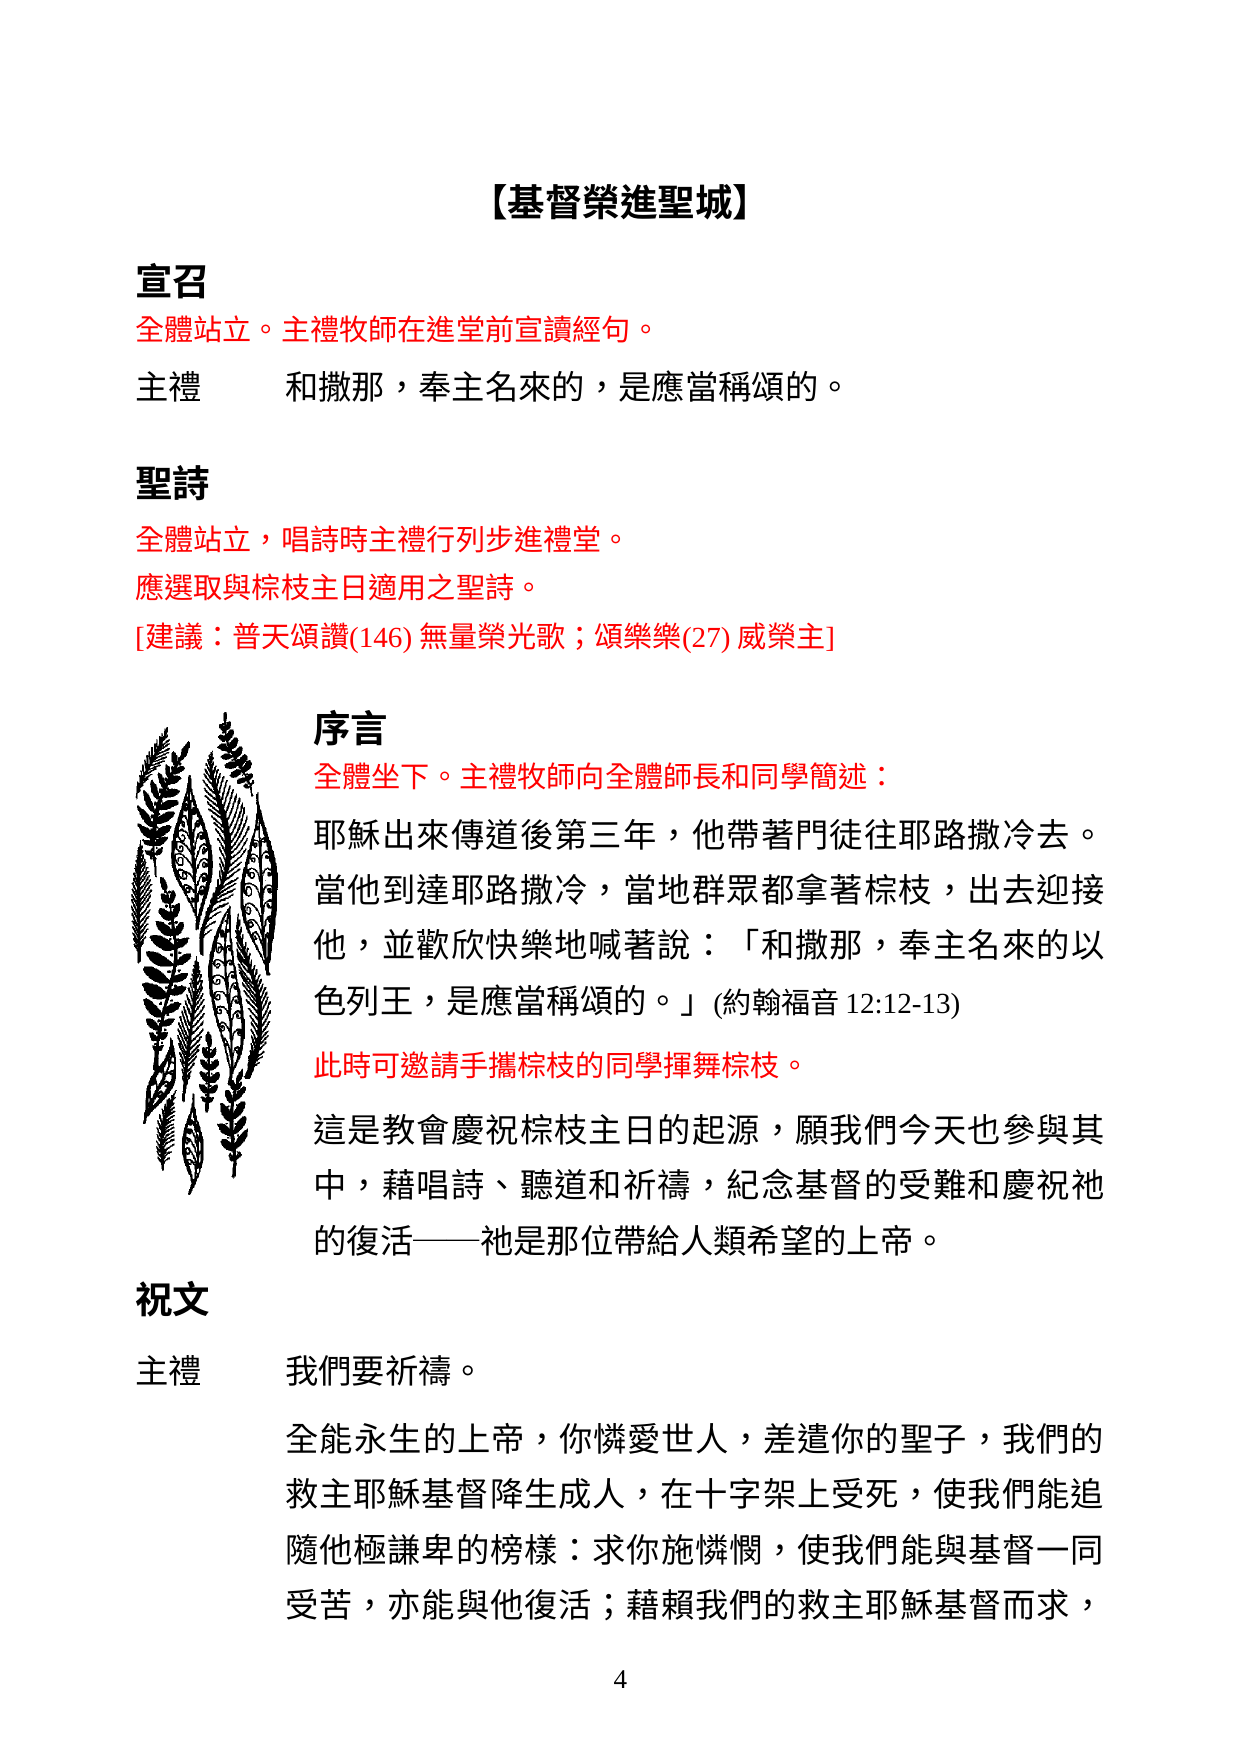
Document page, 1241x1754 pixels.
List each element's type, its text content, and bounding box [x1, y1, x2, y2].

text 聖詩 [135, 454, 1105, 508]
text 祝文 [135, 1270, 1105, 1324]
text 耶穌出來傳道後第三年，他帶著門徒往耶路撒冷去。當他到達耶路撒冷，當地群眾都拿著棕枝，出去迎接他，並歡欣快樂地喊著說：「和撒那，奉主名來的以色列王，是應當稱頌的。」(約翰福音12:12-13) [313, 808, 1105, 1023]
text 全體坐下。主禮牧師向全體師長和同學簡述： [313, 753, 1105, 796]
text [285, 1413, 1105, 1627]
text 序言 [313, 699, 1105, 753]
text 【基督榮進聖城】 [135, 172, 1105, 227]
text 全體站立，唱詩時主禮行列步進禮堂。 [135, 516, 1105, 558]
text 主禮 我們要祈禱。 [135, 1345, 1105, 1393]
text 宣召 [135, 252, 1105, 306]
text [建議：普天頌讚(146) 無量榮光歌；頌樂樂(27) 威榮主] [135, 613, 1105, 656]
text 此時可邀請手攜棕枝的同學揮舞棕枝。 [313, 1042, 1105, 1085]
text 這是教會慶祝棕枝主日的起源，願我們今天也參與其中，藉唱詩、聽道和祈禱，紀念基督的受難和慶祝祂的復活──祂是那位帶給人類希望的上帝。 [313, 1103, 1105, 1263]
text 全體站立。主禮牧師在進堂前宣讀經句。 [135, 306, 1105, 348]
text 應選取與棕枝主日適用之聖詩。 [135, 565, 1105, 607]
text 主禮 和撒那，奉主名來的，是應當稱頌的。 [135, 361, 1105, 409]
picture [126, 710, 282, 1198]
